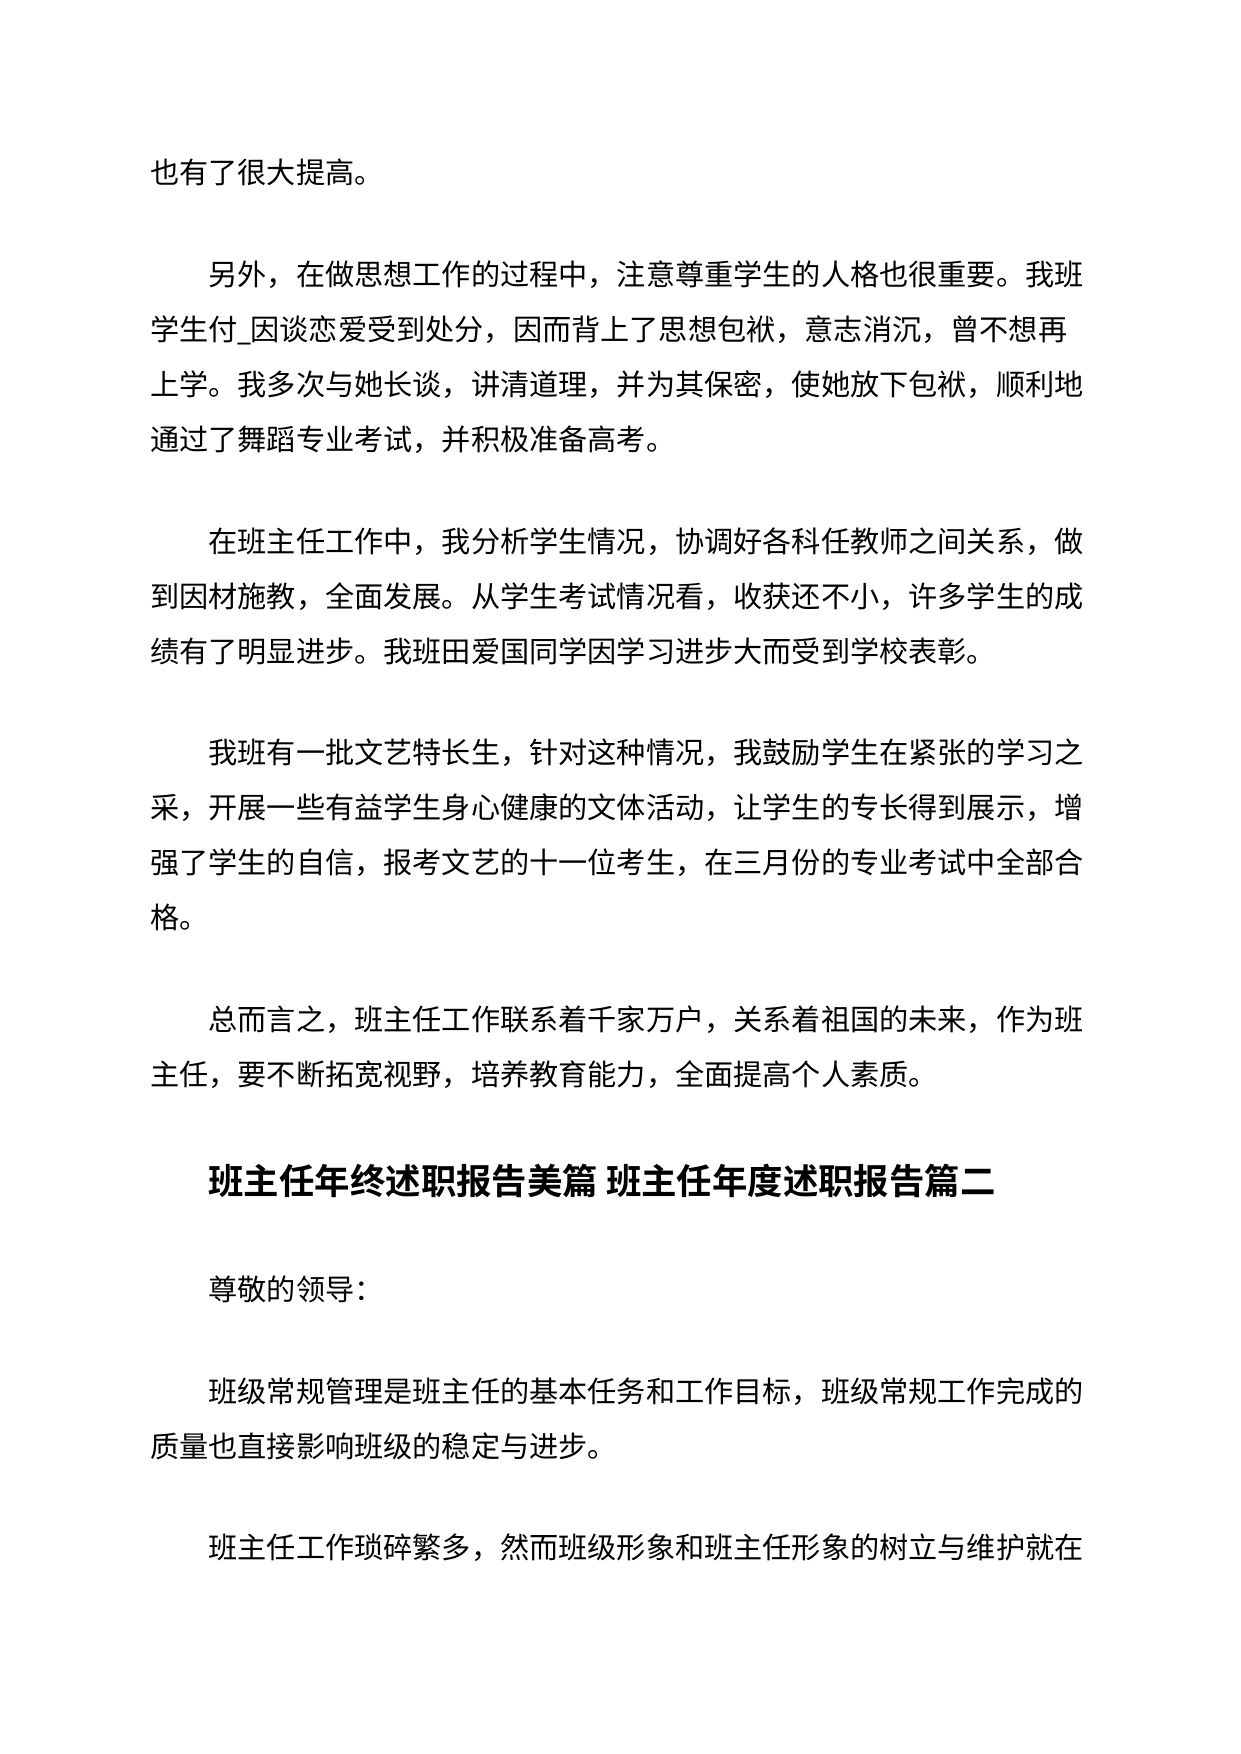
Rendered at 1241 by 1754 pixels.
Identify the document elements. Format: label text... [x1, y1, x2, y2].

text 在班主任工作中，我分析学生情况，协调好各科任教师之间关系，做到因材施教，全面发展。从学生考试情况看，收获还不小，许多学生的成绩有了明显进步。我班田爱国同学因学习进步大而受到学校表彰。 [150, 518, 1090, 670]
text 班级常规管理是班主任的基本任务和工作目标，班级常规工作完成的质量也直接影响班级的稳定与进步。 [150, 1368, 1090, 1465]
text 班主任年终述职报告美篇 班主任年度述职报告篇二 [150, 1153, 1090, 1204]
text 总而言之，班主任工作联系着千家万户，关系着祖国的未来，作为班主任，要不断拓宽视野，培养教育能力，全面提高个人素质。 [150, 996, 1090, 1093]
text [150, 150, 1090, 192]
text 尊敬的领导： [150, 1266, 1090, 1309]
text 我班有一批文艺特长生，针对这种情况，我鼓励学生在紧张的学习之采，开展一些有益学生身心健康的文体活动，让学生的专长得到展示，增强了学生的自信，报考文艺的十一位考生，在三月份的专业考试中全部合格。 [150, 730, 1090, 937]
text 另外，在做思想工作的过程中，注意尊重学生的人格也很重要。我班学生付_因谈恋爱受到处分，因而背上了思想包袱，意志消沉，曾不想再上学。我多次与她长谈，讲清道理，并为其保密，使她放下包袱，顺利地通过了舞蹈专业考试，并积极准备高考。 [150, 252, 1090, 459]
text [150, 1525, 1090, 1567]
